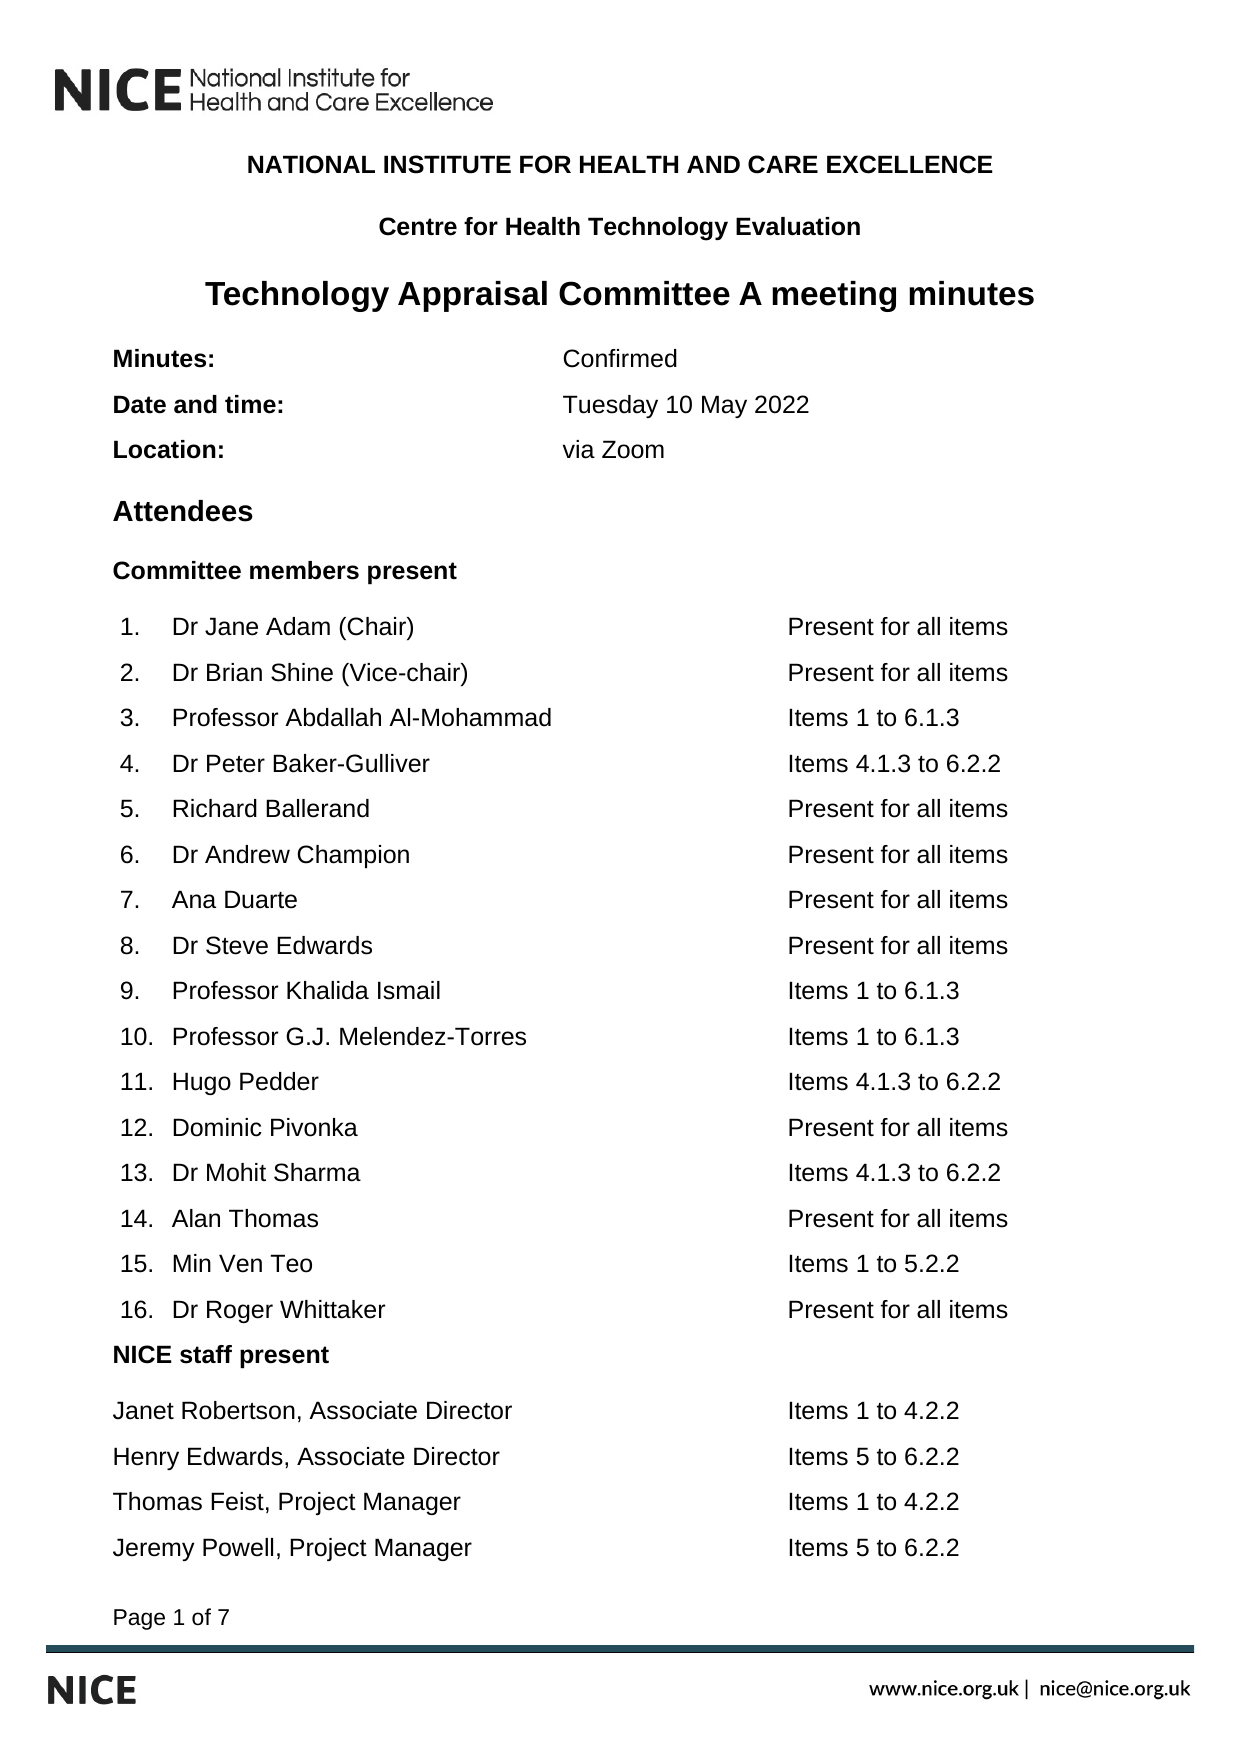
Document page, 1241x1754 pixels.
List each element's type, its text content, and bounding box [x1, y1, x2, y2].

text Professor Abdallah Al-Mohammad Items 1 to 6.1.3 [119, 703, 1128, 732]
text Jeremy Powell, Project Manager Items 5 to 6.2.2 [112, 1532, 1128, 1561]
text Alan Thomas Present for all items [119, 1204, 1128, 1232]
text Dr Brian Shine (Vice-chair) Present for all items [119, 657, 1128, 686]
text Ana Duarte Present for all items [119, 885, 1128, 914]
text Janet Robertson, Associate Director Items 1 to 4.2.2 [112, 1396, 1128, 1425]
subtitle NICE staff present [112, 1340, 1128, 1369]
picture [46, 1645, 1195, 1729]
text Dominic Pivonka Present for all items [119, 1113, 1128, 1141]
text Minutes: Confirmed [112, 344, 1128, 373]
text Dr Mohit Sharma Items 4.1.3 to 6.2.2 [119, 1158, 1128, 1187]
text Professor G.J. Melendez-Torres Items 1 to 6.1.3 [119, 1022, 1128, 1050]
title NATIONAL INSTITUTE FOR HEALTH AND CARE EXCELLENCE [112, 150, 1128, 179]
text Min Ven Teo Items 1 to 5.2.2 [119, 1249, 1128, 1278]
text Dr Peter Baker-Gulliver Items 4.1.3 to 6.2.2 [119, 748, 1128, 777]
text Dr Andrew Champion Present for all items [119, 839, 1128, 868]
text Dr Jane Adam (Chair) Present for all items [119, 612, 1128, 641]
subtitle Committee members present [112, 556, 1128, 585]
picture [32, 47, 511, 128]
text Henry Edwards, Associate Director Items 5 to 6.2.2 [112, 1441, 1128, 1470]
text Thomas Feist, Project Manager Items 1 to 4.2.2 [112, 1487, 1128, 1516]
text Date and time: Tuesday 10 May 2022 [112, 390, 1128, 419]
text Hugo Pedder Items 4.1.3 to 6.2.2 [119, 1067, 1128, 1096]
text Richard Ballerand Present for all items [119, 794, 1128, 823]
subtitle Attendees [112, 493, 1128, 527]
text Dr Roger Whittaker Present for all items [119, 1295, 1128, 1323]
text Professor Khalida Ismail Items 1 to 6.1.3 [119, 976, 1128, 1005]
text Dr Steve Edwards Present for all items [119, 931, 1128, 959]
subtitle Technology Appraisal Committee A meeting minutes [112, 274, 1128, 313]
text Location: via Zoom [112, 436, 1128, 464]
title Centre for Health Technology Evaluation [112, 212, 1128, 241]
